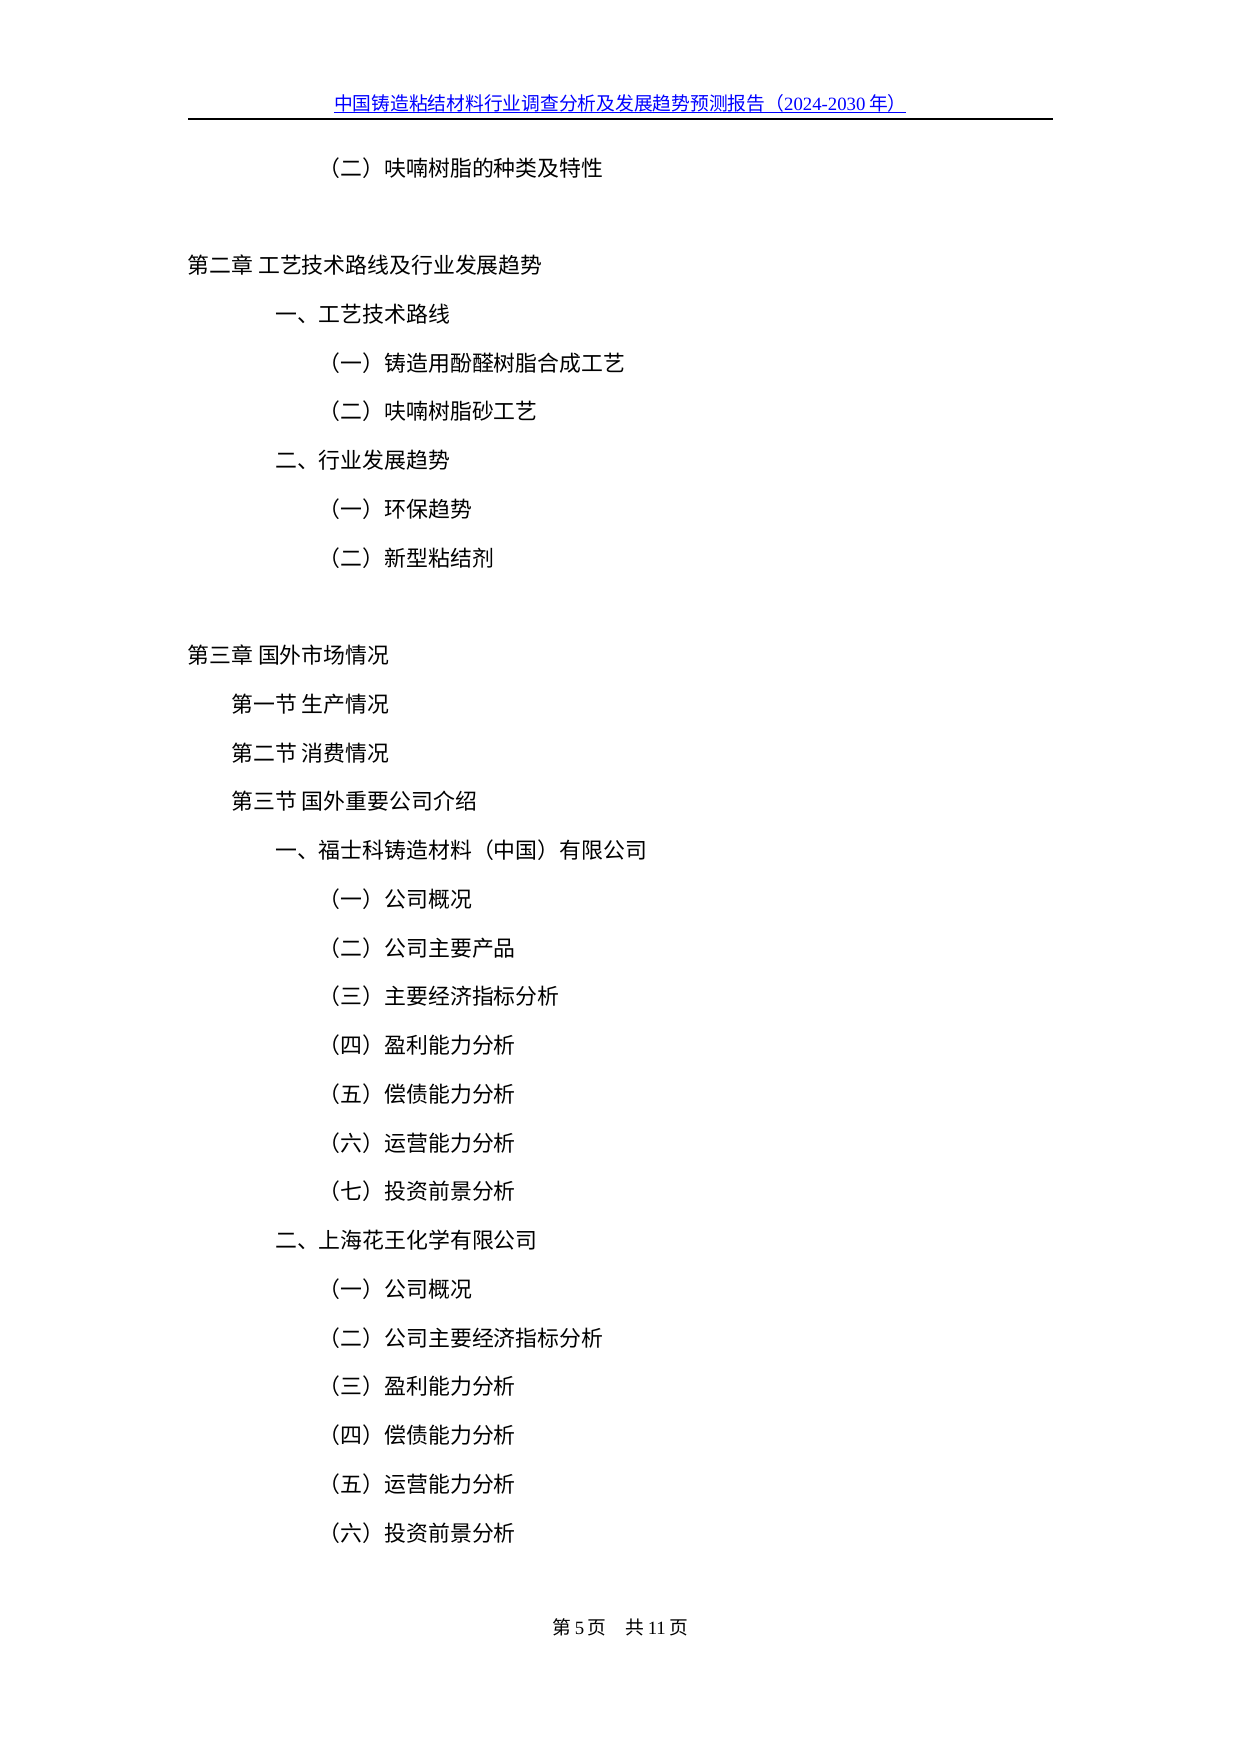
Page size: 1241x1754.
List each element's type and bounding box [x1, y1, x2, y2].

text [187, 150, 1053, 1548]
